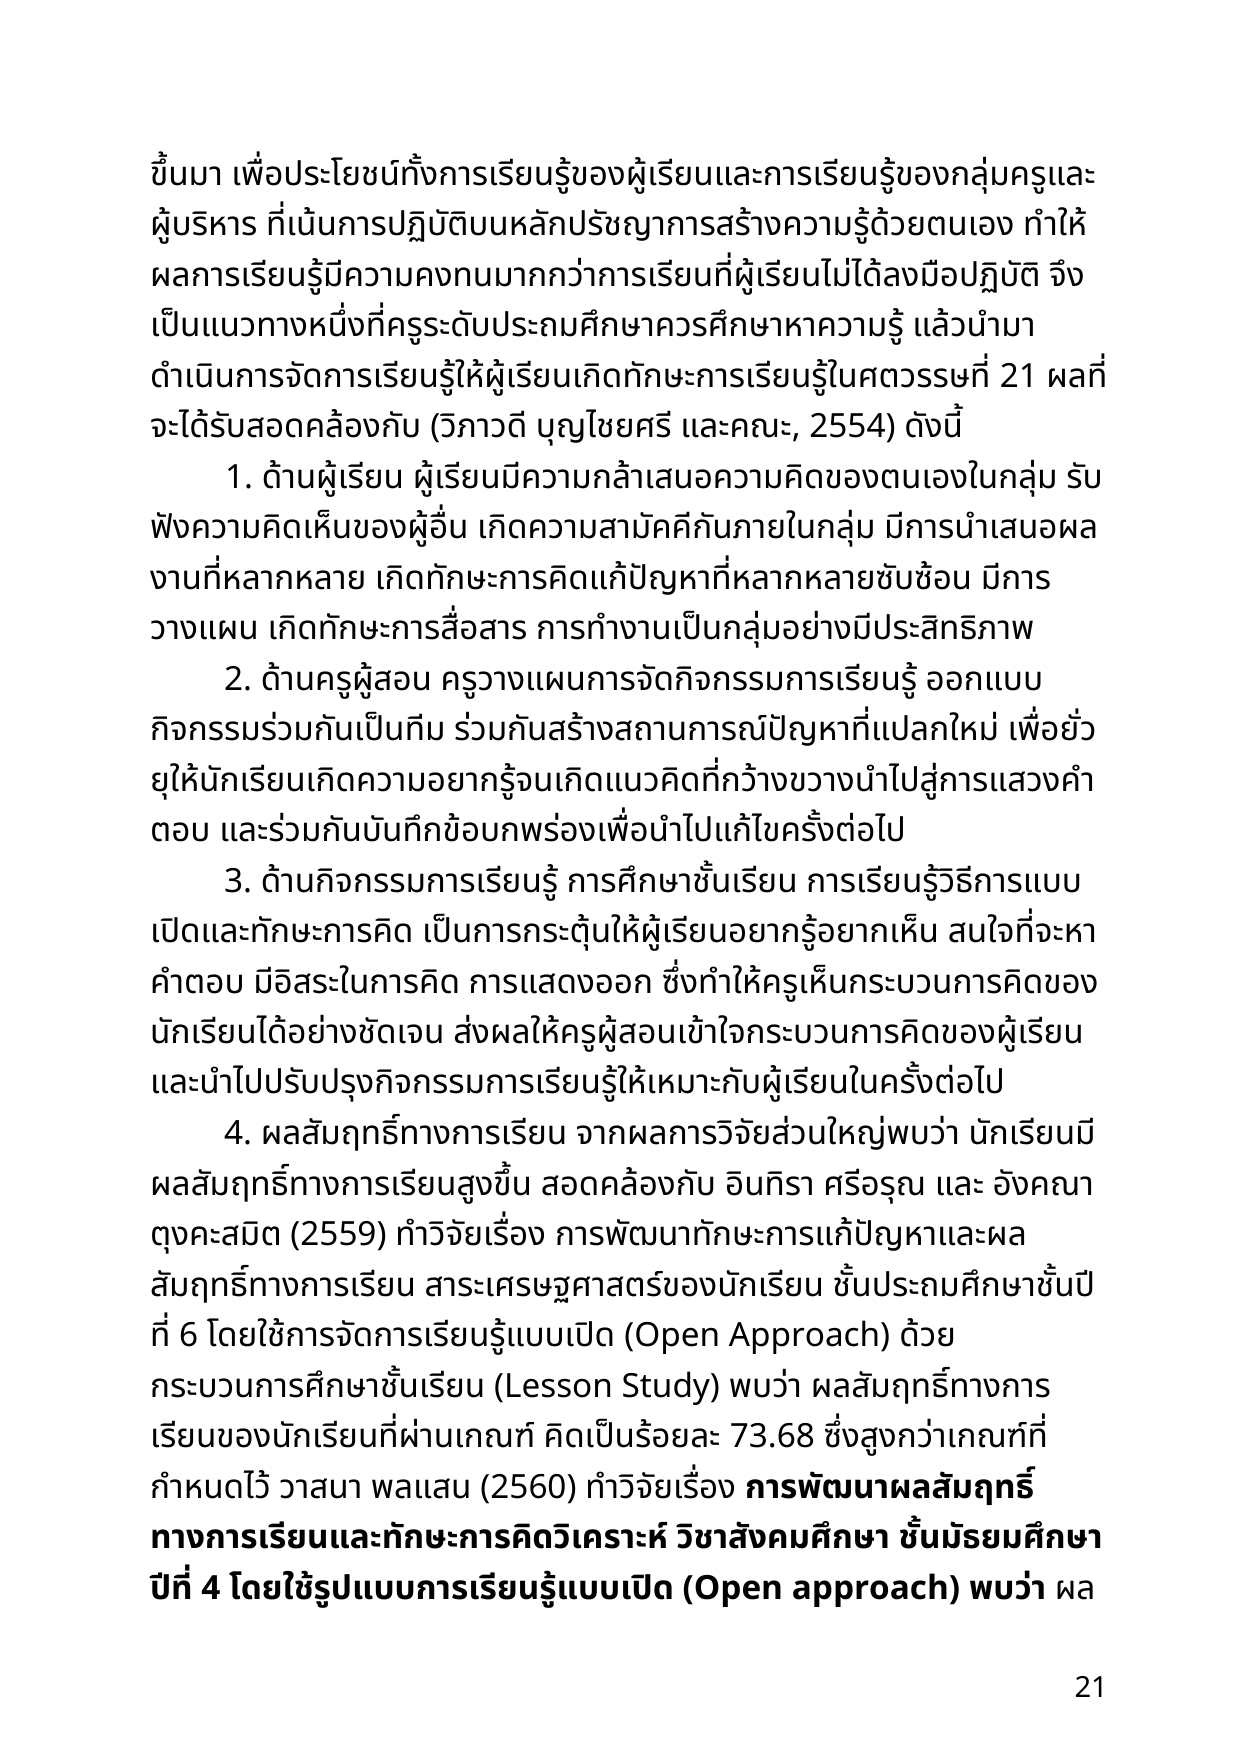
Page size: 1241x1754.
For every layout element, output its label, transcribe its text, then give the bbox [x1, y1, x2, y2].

text 3. ด้านกิจกรรมการเรียนรู้ การศึกษาชั้นเรียน การเรียนรู้วิธีการแบบเปิดและทักษะการคิด เป็นการกระตุ้นให้ผู้เรียนอยากรู้อยากเห็น สนใจที่จะหาคำตอบ มีอิสระในการคิด การแสดงออก ซึ่งทำให้ครูเห็นกระบวนการคิดของนักเรียนได้อย่างชัดเจน ส่งผลให้ครูผู้สอนเข้าใจกระบวนการคิดของผู้เรียนและนำไปปรับปรุงกิจกรรมการเรียนรู้ให้เหมาะกับผู้เรียนในครั้งต่อไป [150, 857, 1107, 1109]
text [150, 1109, 1107, 1614]
text 2. ด้านครูผู้สอน ครูวางแผนการจัดกิจกรรมการเรียนรู้ ออกแบบกิจกรรมร่วมกันเป็นทีม ร่วมกันสร้างสถานการณ์ปัญหาที่แปลกใหม่ เพื่อยั่วยุให้นักเรียนเกิดความอยากรู้จนเกิดแนวคิดที่กว้างขวางนําไปสู่การแสวงคําตอบ และร่วมกันบันทึกข้อบกพร่องเพื่อนําไปแก้ไขครั้งต่อไป [150, 655, 1107, 857]
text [150, 150, 1107, 655]
